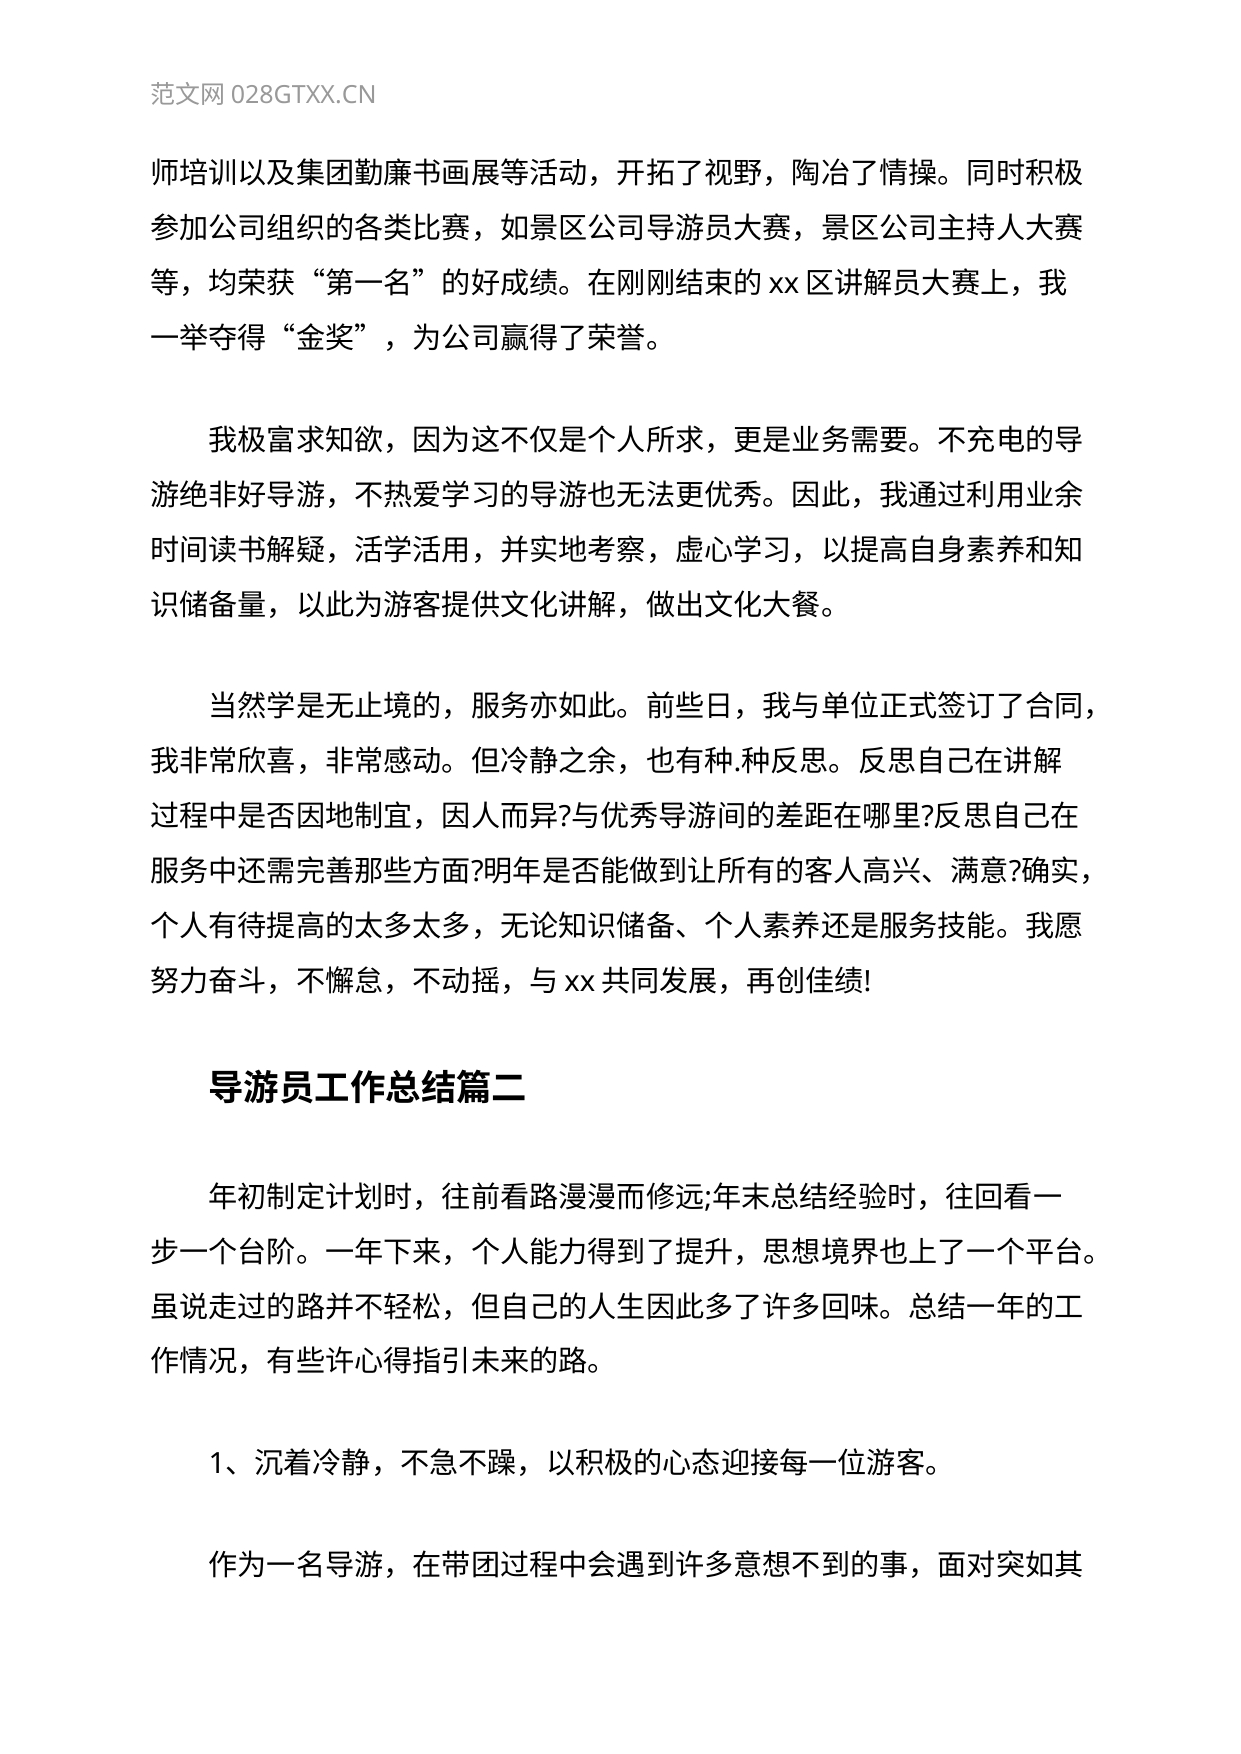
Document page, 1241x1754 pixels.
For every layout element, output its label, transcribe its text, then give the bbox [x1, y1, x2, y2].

text 当然学是无止境的，服务亦如此。前些日，我与单位正式签订了合同，我非常欣喜，非常感动。但冷静之余，也有种.种反思。反思自己在讲解过程中是否因地制宜，因人而异?与优秀导游间的差距在哪里?反思自己在服务中还需完善那些方面?明年是否能做到让所有的客人高兴、满意?确实，个人有待提高的太多太多，无论知识储备、个人素养还是服务技能。我愿努力奋斗，不懈怠，不动摇，与xx共同发展，再创佳绩! [150, 683, 1090, 1000]
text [150, 150, 1090, 357]
text 1、沉着冷静，不急不躁，以积极的心态迎接每一位游客。 [150, 1440, 1090, 1482]
text 我极富求知欲，因为这不仅是个人所求，更是业务需要。不充电的导游绝非好导游，不热爱学习的导游也无法更优秀。因此，我通过利用业余时间读书解疑，活学活用，并实地考察，虚心学习，以提高自身素养和知识储备量，以此为游客提供文化讲解，做出文化大餐。 [150, 417, 1090, 623]
text 导游员工作总结篇二 [150, 1060, 1090, 1111]
text 年初制定计划时，往前看路漫漫而修远;年末总结经验时，往回看一步一个台阶。一年下来，个人能力得到了提升，思想境界也上了一个平台。虽说走过的路并不轻松，但自己的人生因此多了许多回味。总结一年的工作情况，有些许心得指引未来的路。 [150, 1173, 1090, 1380]
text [150, 1542, 1090, 1584]
